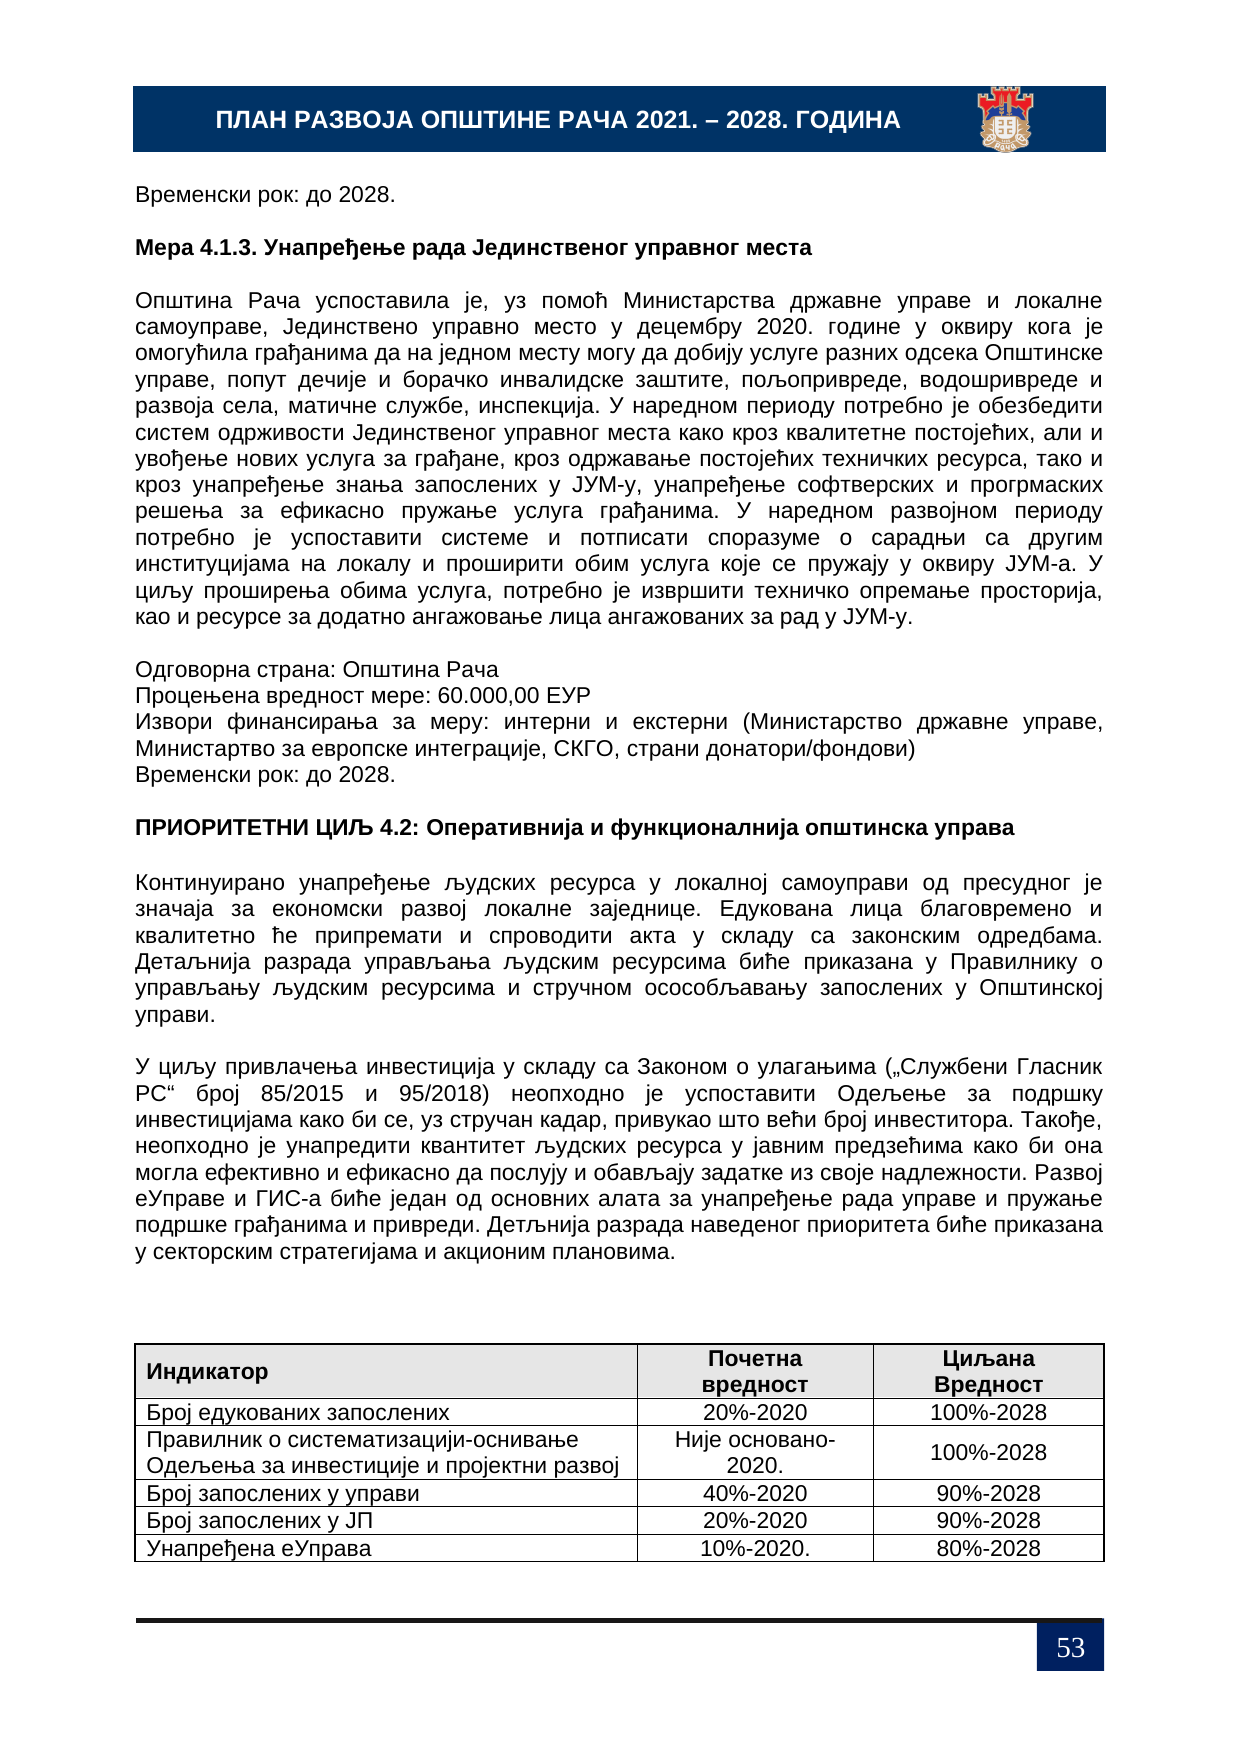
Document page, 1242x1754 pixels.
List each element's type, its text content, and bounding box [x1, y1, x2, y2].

table_cell 90%-2028 [874, 1507, 1103, 1533]
table_cell 80%-2028 [874, 1535, 1103, 1561]
table_cell 40%-2020 [638, 1480, 873, 1506]
text Општина Рача успоставила је, уз помоћ Министарства државне управе и локалне самоуправе, Јединствено управно место у децембру 2020. године у оквиру кога је омогућила грађанима да на једном месту могу да добију услуге разних одсека Општинске управе, попут дечије и борачко инвалидске заштите, пољопривреде, водошривреде и развоја села, матичне службе, инспекција. У наредном периоду потребно је обезбедити систем одрживости Јединственог управног места како кроз квалитетне постојећих, али и увођење нових услуга за грађане, кроз одржавање постојећих техничких ресурса, тако и кроз унапређење знања запослених у ЈУМ-у, унапређење софтверских и прогрмаских решења за ефикасно пружање услуга грађанима. У наредном развојном периоду потребно је успоставити системе и потписати споразуме о сарадњи са другим институцијама на локалу и проширити обим услуга које се пружају у оквиру ЈУМ-а. У циљу проширења обима услуга, потребно је извршити техничко опремање просторија, као и ресурсе за додатно ангажовање лица ангажованих за рад у ЈУМ-у. [135, 287, 1104, 629]
table_header Индикатор [136, 1345, 637, 1397]
table_cell 10%-2020. [638, 1535, 873, 1561]
text Континуирано унапређење људских ресурса у локалној самоуправи од пресудног је значаја за економски развој локалне заједнице. Едукована лица благовремено и квалитетно ће припремати и спроводити акта у складу са законским одредбама. Детаљнија разрада управљања људским ресурсима биће приказана у Правилнику о управљању људским ресурсима и стручном осособљавању запослених у Општинској управи. [135, 869, 1104, 1027]
text Извори финансирања за меру: интерни и екстерни (Министарство државне управе, Министартво за европске интеграције, СКГО, страни донатори/фондови) [135, 708, 1104, 761]
text Процењена вредност мере: 60.000,00 ЕУР [135, 682, 1104, 708]
text Мера 4.1.3. Унапређење рада Јединственог управног места [135, 234, 1104, 260]
table_cell 20%-2020 [638, 1507, 873, 1533]
text У циљу привлачења инвестиција у складу са Законом о улагањима („Службени Гласник РС“ број 85/2015 и 95/2018) неопходно је успоставити Одељење за подршку инвестицијама како би се, уз стручан кадар, привукао што већи број инвеститора. Такође, неопходно је унапредити квантитет људских ресурса у јавним предзећима како би она могла ефективно и ефикасно да послују и обављају задатке из своје надлежности. Развој еУправе и ГИС-а биће један од основних алата за унапређење рада управе и пружање подршке грађанима и привреди. Детљнија разрада наведеног приоритета биће приказана у секторским стратегијама и акционим плановима. [135, 1053, 1104, 1264]
table_cell 20%-2020 [638, 1399, 873, 1425]
table_header Циљана Вредност [874, 1345, 1103, 1397]
table_cell Није основано-2020. [638, 1426, 873, 1479]
text Временски рок: до 2028. [135, 761, 1104, 787]
table_cell 100%-2028 [874, 1426, 1103, 1479]
table_cell 100%-2028 [874, 1399, 1103, 1425]
table_cell Број запослених у ЈП [136, 1507, 637, 1533]
text ПРИОРИТЕТНИ ЦИЉ 4.2: Оперативнија и функционалнија општинска управа [135, 814, 1104, 840]
table_cell Број едукованих запослених [136, 1399, 637, 1425]
table_cell Број запослених у управи [136, 1480, 637, 1506]
table_cell Правилник о систематизацији-оснивање Одељења за инвестиције и пројектни развој [136, 1426, 637, 1479]
picture [972, 86, 1039, 153]
table_cell Унапређена еУправа [136, 1535, 637, 1561]
text Одговорна страна: Општина Рача [135, 656, 1104, 682]
table_cell 90%-2028 [874, 1480, 1103, 1506]
text Временски рок: до 2028. [135, 181, 1104, 208]
table_header Почетна вредност [638, 1345, 873, 1397]
